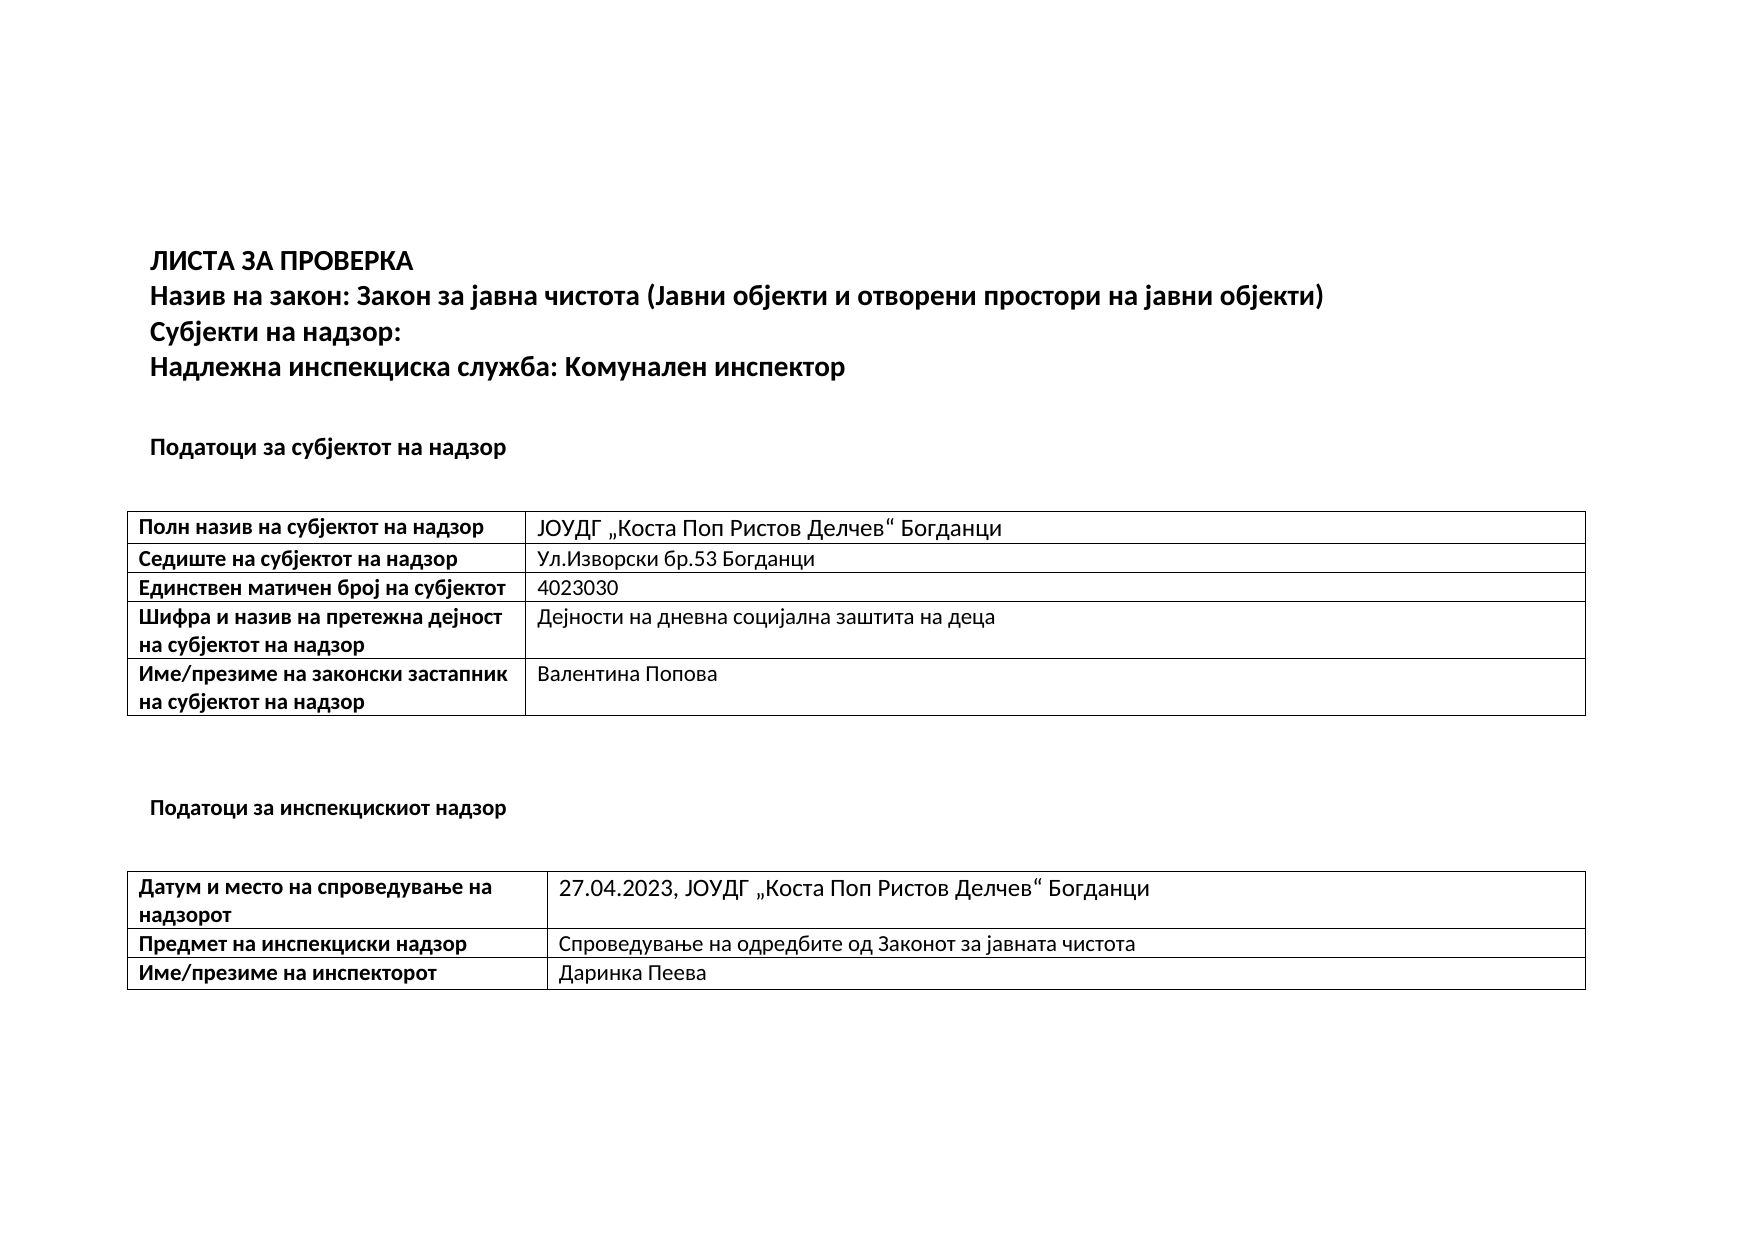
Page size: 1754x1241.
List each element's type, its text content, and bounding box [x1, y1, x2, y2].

table_header Полн назив на субјектот на надзор [128, 512, 525, 543]
table_cell Дејности на дневна социјална заштита на деца [526, 602, 1585, 658]
table_cell Предмет на инспекциски надзор [128, 929, 547, 957]
text Податоци за субјектот на надзор [150, 431, 1604, 461]
table_header ЈОУДГ „Коста Поп Ристов Делчев“ Богданци [526, 512, 1585, 543]
text Назив на закон: Закон за јавна чистота (Јавни објекти и отворени простори на јавни објекти) [150, 277, 1604, 313]
table_cell Ул.Изворски бр.53 Богданци [526, 544, 1585, 572]
table_cell 4023030 [526, 573, 1585, 601]
text Субјекти на надзор: [150, 313, 1604, 348]
text Податоци за инспекцискиот надзор [150, 793, 1604, 821]
table_cell Име/презиме на законски застапник на субјектот на надзор [128, 659, 525, 715]
table_cell Седиште на субјектот на надзор [128, 544, 525, 572]
table_cell Спроведување на одредбите од Законот за јавната чистота [548, 929, 1585, 957]
table_cell Име/презиме на инспекторот [128, 958, 547, 989]
text Надлежна инспекциска служба: Kомунален инспектор [150, 348, 1604, 384]
table_cell Валентина Попова [526, 659, 1585, 715]
table_cell Единствен матичен број на субјектот [128, 573, 525, 601]
table_header Датум и место на спроведување на надзорот [128, 872, 547, 928]
table_cell Шифра и назив на претежна дејност на субјектот на надзор [128, 602, 525, 658]
table_cell Даринка Пеева [548, 958, 1585, 989]
table_header 27.04.2023, ЈОУДГ „Коста Поп Ристов Делчев“ Богданци [548, 872, 1585, 928]
text ЛИСТА ЗА ПРОВЕРКА [150, 242, 1604, 277]
